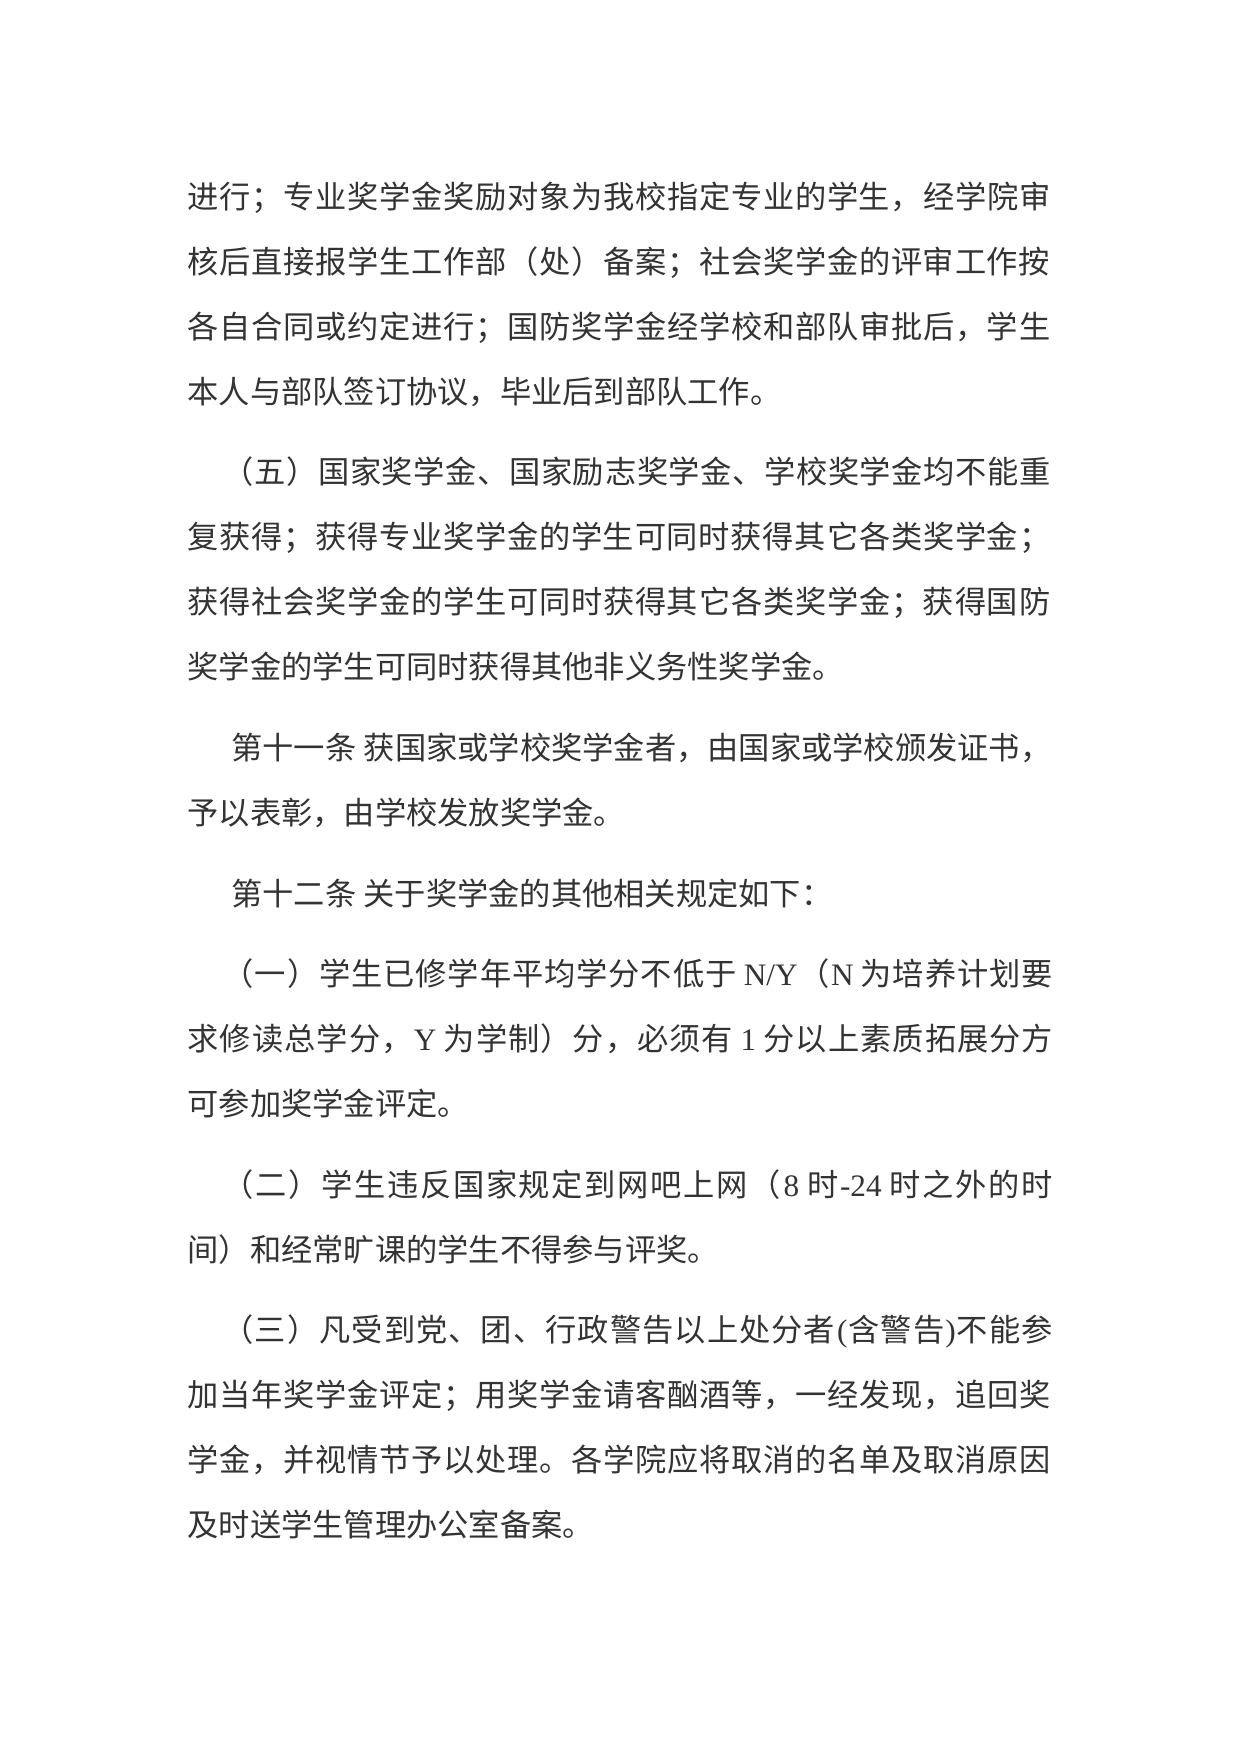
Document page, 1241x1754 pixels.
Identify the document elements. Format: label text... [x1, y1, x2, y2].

text （一）学生已修学年平均学分不低于N/Y（N为培养计划要求修读总学分，Y为学制）分，必须有1分以上素质拓展分方可参加奖学金评定。 [187, 939, 1053, 1134]
text （二）学生违反国家规定到网吧上网（8时-24时之外的时间）和经常旷课的学生不得参与评奖。 [187, 1150, 1053, 1280]
text 第十一条 获国家或学校奖学金者，由国家或学校颁发证书，予以表彰，由学校发放奖学金。 [187, 713, 1053, 843]
text 第十二条 关于奖学金的其他相关规定如下： [187, 859, 1053, 924]
text （三）凡受到党、团、行政警告以上处分者(含警告)不能参加当年奖学金评定；用奖学金请客酗酒等，一经发现，追回奖学金，并视情节予以处理。各学院应将取消的名单及取消原因及时送学生管理办公室备案。 [187, 1296, 1053, 1556]
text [187, 162, 1053, 422]
text （五）国家奖学金、国家励志奖学金、学校奖学金均不能重复获得；获得专业奖学金的学生可同时获得其它各类奖学金；获得社会奖学金的学生可同时获得其它各类奖学金；获得国防奖学金的学生可同时获得其他非义务性奖学金。 [187, 438, 1053, 698]
